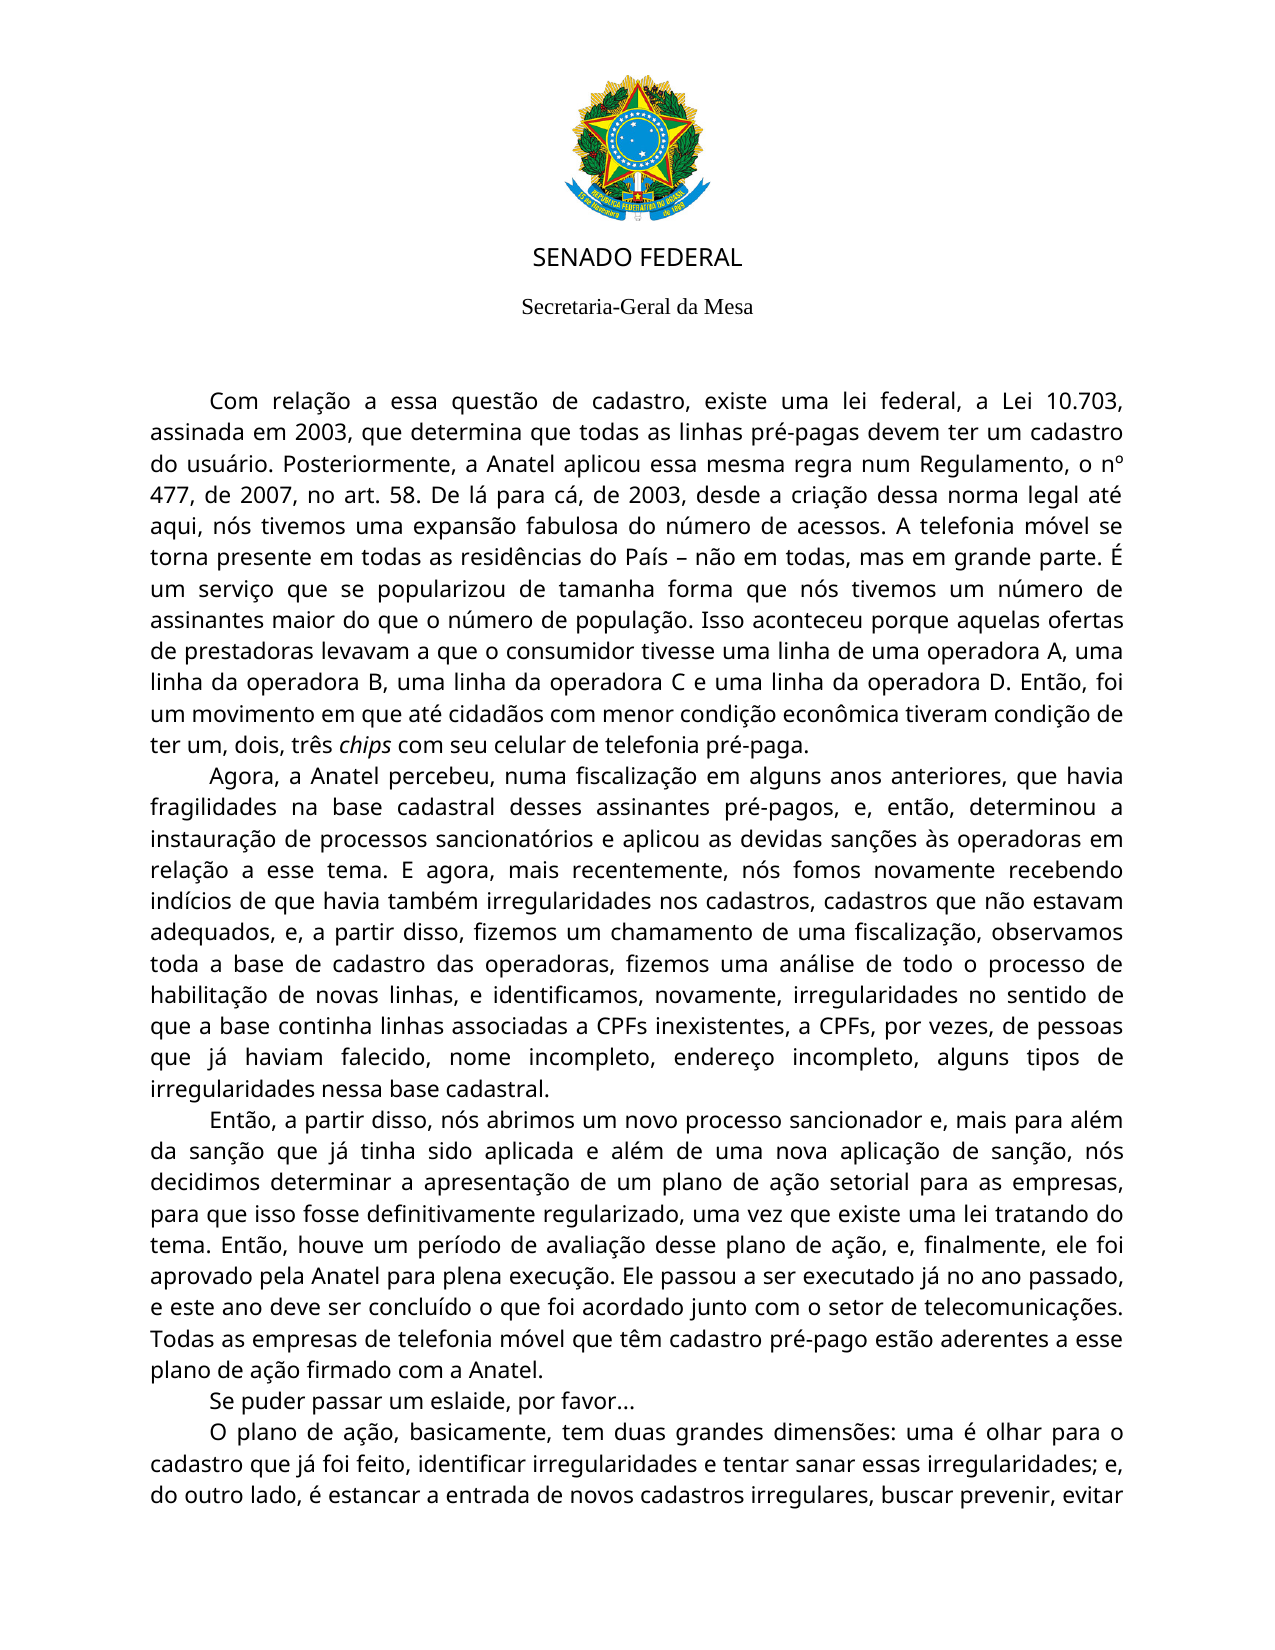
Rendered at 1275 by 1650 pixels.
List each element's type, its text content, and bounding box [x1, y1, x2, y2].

picture [564, 75, 711, 221]
text Então, a partir disso, nós abrimos um novo processo sancionador e, mais para além da sanção que já tinha sido aplicada e além de uma nova aplicação de sanção, nós decidimos determinar a apresentação de um plano de ação setorial para as empresas, para que isso fosse definitivamente regularizado, uma vez que existe uma lei tratando do tema. Então, houve um período de avaliação desse plano de ação, e, finalmente, ele foi aprovado pela Anatel para plena execução. Ele passou a ser executado já no ano passado, e este ano deve ser concluído o que foi acordado junto com o setor de telecomunicações. Todas as empresas de telefonia móvel que têm cadastro pré-pago estão aderentes a esse plano de ação firmado com a Anatel. [150, 1104, 1125, 1385]
text Se puder passar um eslaide, por favor... [150, 1385, 1125, 1416]
text Com relação a essa questão de cadastro, existe uma lei federal, a Lei 10.703, assinada em 2003, que determina que todas as linhas pré-pagas devem ter um cadastro do usuário. Posteriormente, a Anatel aplicou essa mesma regra num Regulamento, o nº 477, de 2007, no art. 58. De lá para cá, de 2003, desde a criação dessa norma legal até aqui, nós tivemos uma expansão fabulosa do número de acessos. A telefonia móvel se torna presente em todas as residências do País – não em todas, mas em grande parte. É um serviço que se popularizou de tamanha forma que nós tivemos um número de assinantes maior do que o número de população. Isso aconteceu porque aquelas ofertas de prestadoras levavam a que o consumidor tivesse uma linha de uma operadora A, uma linha da operadora B, uma linha da operadora C e uma linha da operadora D. Então, foi um movimento em que até cidadãos com menor condição econômica tiveram condição de ter um, dois, três chips com seu celular de telefonia pré-paga. [150, 385, 1125, 760]
text Agora, a Anatel percebeu, numa fiscalização em alguns anos anteriores, que havia fragilidades na base cadastral desses assinantes pré-pagos, e, então, determinou a instauração de processos sancionatórios e aplicou as devidas sanções às operadoras em relação a esse tema. E agora, mais recentemente, nós fomos novamente recebendo indícios de que havia também irregularidades nos cadastros, cadastros que não estavam adequados, e, a partir disso, fizemos um chamamento de uma fiscalização, observamos toda a base de cadastro das operadoras, fizemos uma análise de todo o processo de habilitação de novas linhas, e identificamos, novamente, irregularidades no sentido de que a base continha linhas associadas a CPFs inexistentes, a CPFs, por vezes, de pessoas que já haviam falecido, nome incompleto, endereço incompleto, alguns tipos de irregularidades nessa base cadastral. [150, 760, 1125, 1104]
